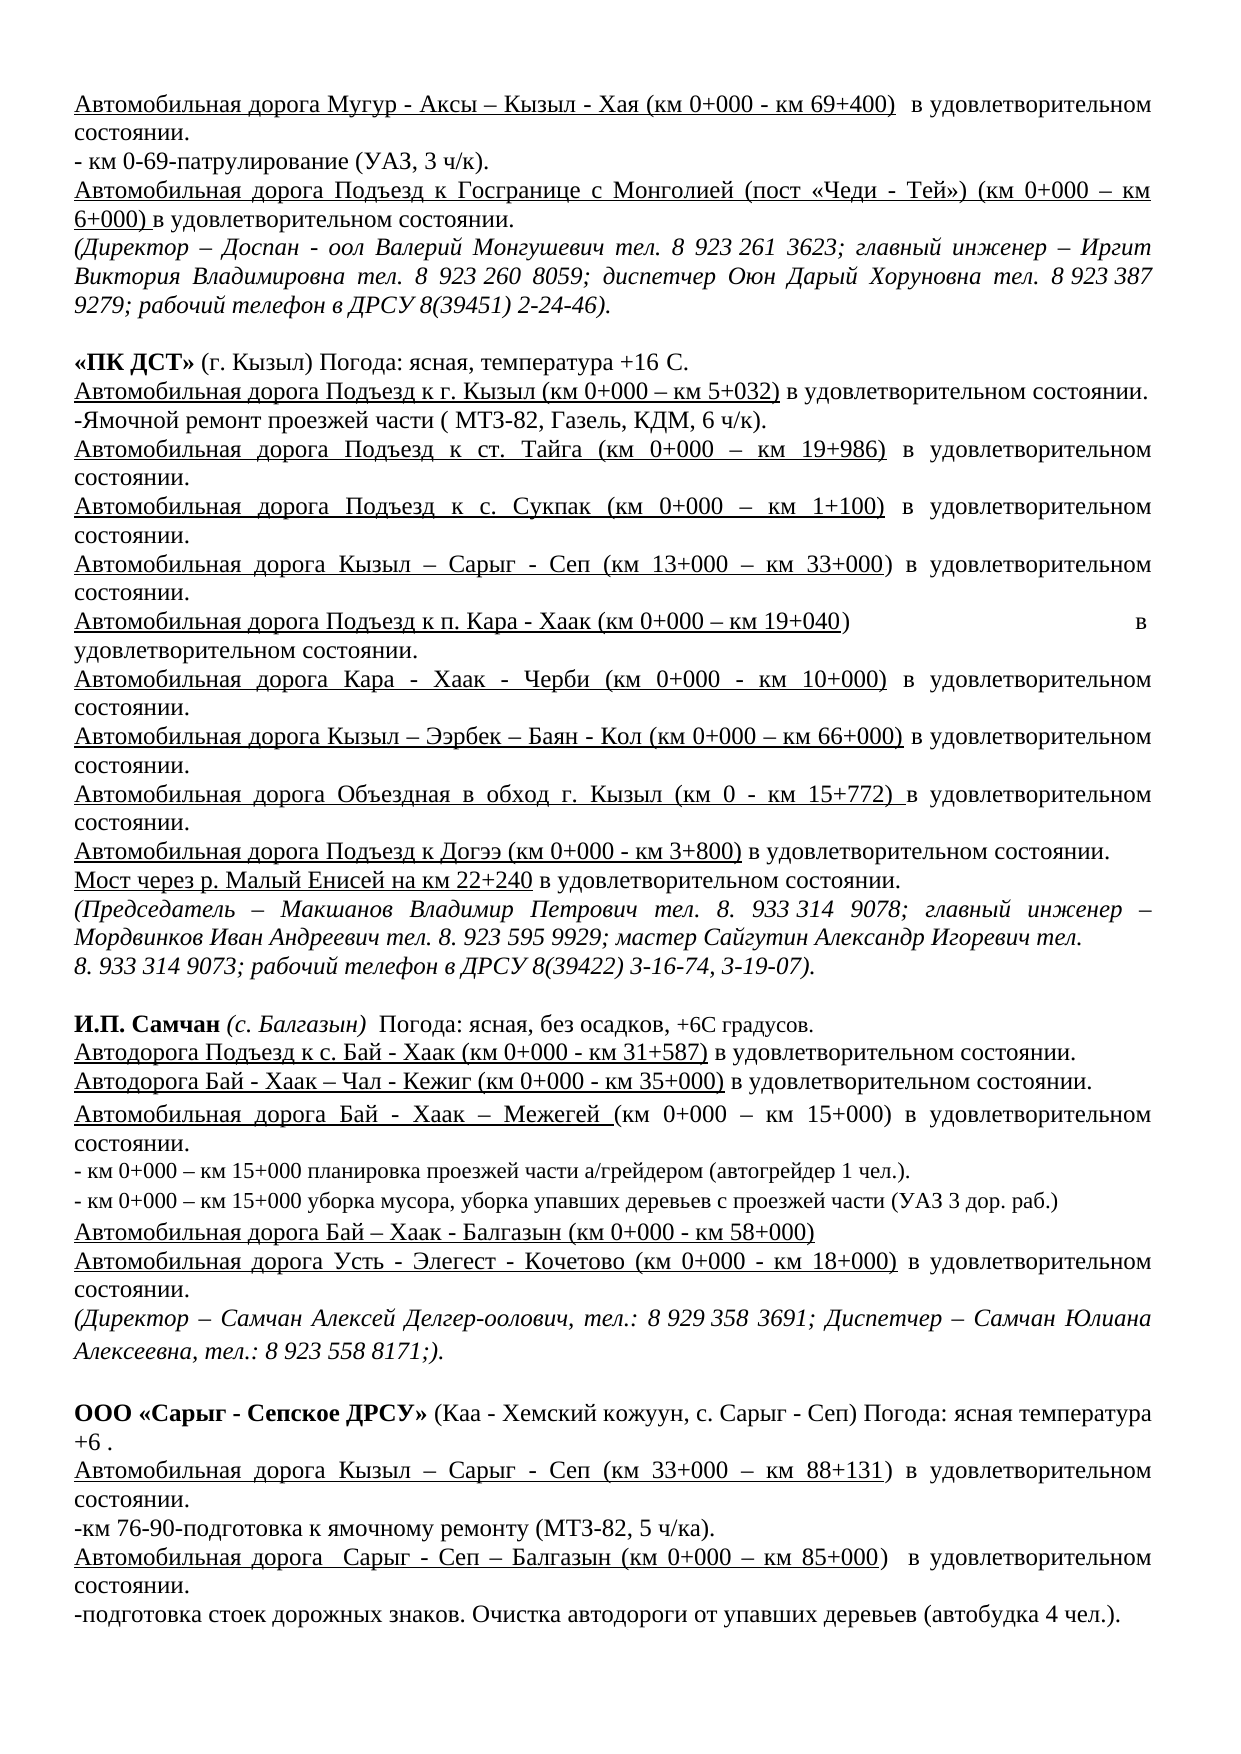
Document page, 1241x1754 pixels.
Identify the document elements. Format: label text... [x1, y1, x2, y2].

text - км 0+000 – км 15+000 уборка мусора, уборка упавших деревьев с проезжей части (УАЗ 3 дор. раб.) [74, 1187, 1152, 1213]
text ООО «Сарыг - Сепское ДРСУ» (Каа - Хемский кожуун, с. Сарыг - Сеп) Погода: ясная температура +6 . [74, 1398, 1152, 1456]
text Автомобильная дорога Подъезд к Госгранице с Монголией (пост «Чеди - Тей») (км 0+000 – км 6+000) в удовлетворительном состоянии. [74, 175, 1152, 232]
text Мост через р. Малый Енисей на км 22+240 в удовлетворительном состоянии. [74, 865, 1152, 894]
text Автомобильная дорога Подъезд к Догээ (км 0+000 - км 3+800) в удовлетворительном состоянии. [74, 836, 1152, 865]
text Автомобильная дорога Бай – Хаак - Балгазын (км 0+000 - км 58+000) [74, 1217, 1152, 1246]
text Автомобильная дорога Подъезд к г. Кызыл (км 0+000 – км 5+032) в удовлетворительном состоянии. [74, 376, 1152, 405]
text Автомобильная дорога Кара - Хаак - Черби (км 0+000 - км 10+000) в удовлетворительном состоянии. [74, 664, 1152, 721]
text (Директор – Доспан - оол Валерий Монгушевич тел. 8 923 261 3623; главный инженер – Иргит Виктория Владимировна тел. 8 923 260 8059; диспетчер Оюн Дарый Хоруновна тел. 8 923 387 9279; рабочий телефон в ДРСУ 8(39451) 2-24-46). [74, 232, 1152, 319]
text (Председатель – Макшанов Владимир Петрович тел. 8. 933 314 9078; главный инженер – Мордвинков Иван Андреевич тел. 8. 923 595 9929; мастер Сайгутин Александр Игоревич тел. [74, 894, 1152, 951]
text 8. 933 314 9073; рабочий телефон в ДРСУ 8(39422) 3-16-74, 3-19-07). [74, 951, 1152, 980]
text Автодорога Бай - Хаак – Чал - Кежиг (км 0+000 - км 35+000) в удовлетворительном состоянии. [74, 1066, 1152, 1095]
text Автомобильная дорога Подъезд к ст. Тайга (км 0+000 – км 19+986) в удовлетворительном состоянии. [74, 434, 1152, 491]
text Автомобильная дорога Мугур - Аксы – Кызыл - Хая (км 0+000 - км 69+400) в удовлетворительном состоянии. [74, 89, 1152, 146]
text Автомобильная дорога Бай - Хаак – Межегей (км 0+000 – км 15+000) в удовлетворительном состоянии. [74, 1099, 1152, 1157]
text -подготовка стоек дорожных знаков. Очистка автодороги от упавших деревьев (автобудка 4 чел.). [74, 1599, 1152, 1628]
text -км 76-90-подготовка к ямочному ремонту (МТЗ-82, 5 ч/ка). [74, 1513, 1152, 1542]
text -Ямочной ремонт проезжей части ( МТЗ-82, Газель, КДМ, 6 ч/к). [74, 405, 1152, 434]
text Автодорога Подъезд к с. Бай - Хаак (км 0+000 - км 31+587) в удовлетворительном состоянии. [74, 1037, 1152, 1066]
text Автомобильная дорога Объездная в обход г. Кызыл (км 0 - км 15+772) в удовлетворительном состоянии. [74, 779, 1152, 836]
text Автомобильная дорога Усть - Элегест - Кочетово (км 0+000 - км 18+000) в удовлетворительном состоянии. [74, 1246, 1152, 1303]
text Автомобильная дорога Подъезд к п. Кара - Хаак (км 0+000 – км 19+040) в удовлетворительном состоянии. [74, 606, 1152, 664]
text Автомобильная дорога Кызыл – Сарыг - Сеп (км 33+000 – км 88+131) в удовлетворительном состоянии. [74, 1456, 1152, 1513]
text Автомобильная дорога Подъезд к с. Сукпак (км 0+000 – км 1+100) в удовлетворительном состоянии. [74, 491, 1152, 549]
text - км 0+000 – км 15+000 планировка проезжей части а/грейдером (автогрейдер 1 чел.). [74, 1157, 1152, 1183]
text И.П. Самчан (с. Балгазын) Погода: ясная, без осадков, +6С градусов. [74, 1009, 1152, 1037]
text Автомобильная дорога Сарыг - Сеп – Балгазын (км 0+000 – км 85+000) в удовлетворительном состоянии. [74, 1542, 1152, 1599]
text - км 0-69-патрулирование (УАЗ, 3 ч/к). [74, 146, 1152, 175]
text Автомобильная дорога Кызыл – Ээрбек – Баян - Кол (км 0+000 – км 66+000) в удовлетворительном состоянии. [74, 721, 1152, 779]
text (Директор – Самчан Алексей Делгер-оолович, тел.: 8 929 358 3691; Диспетчер – Самчан Юлиана Алексеевна, тел.: 8 923 558 8171;). [74, 1303, 1152, 1365]
text «ПК ДСТ» (г. Кызыл) Погода: ясная, температура +16 С. [74, 347, 1152, 376]
text Автомобильная дорога Кызыл – Сарыг - Сеп (км 13+000 – км 33+000) в удовлетворительном состоянии. [74, 549, 1152, 606]
